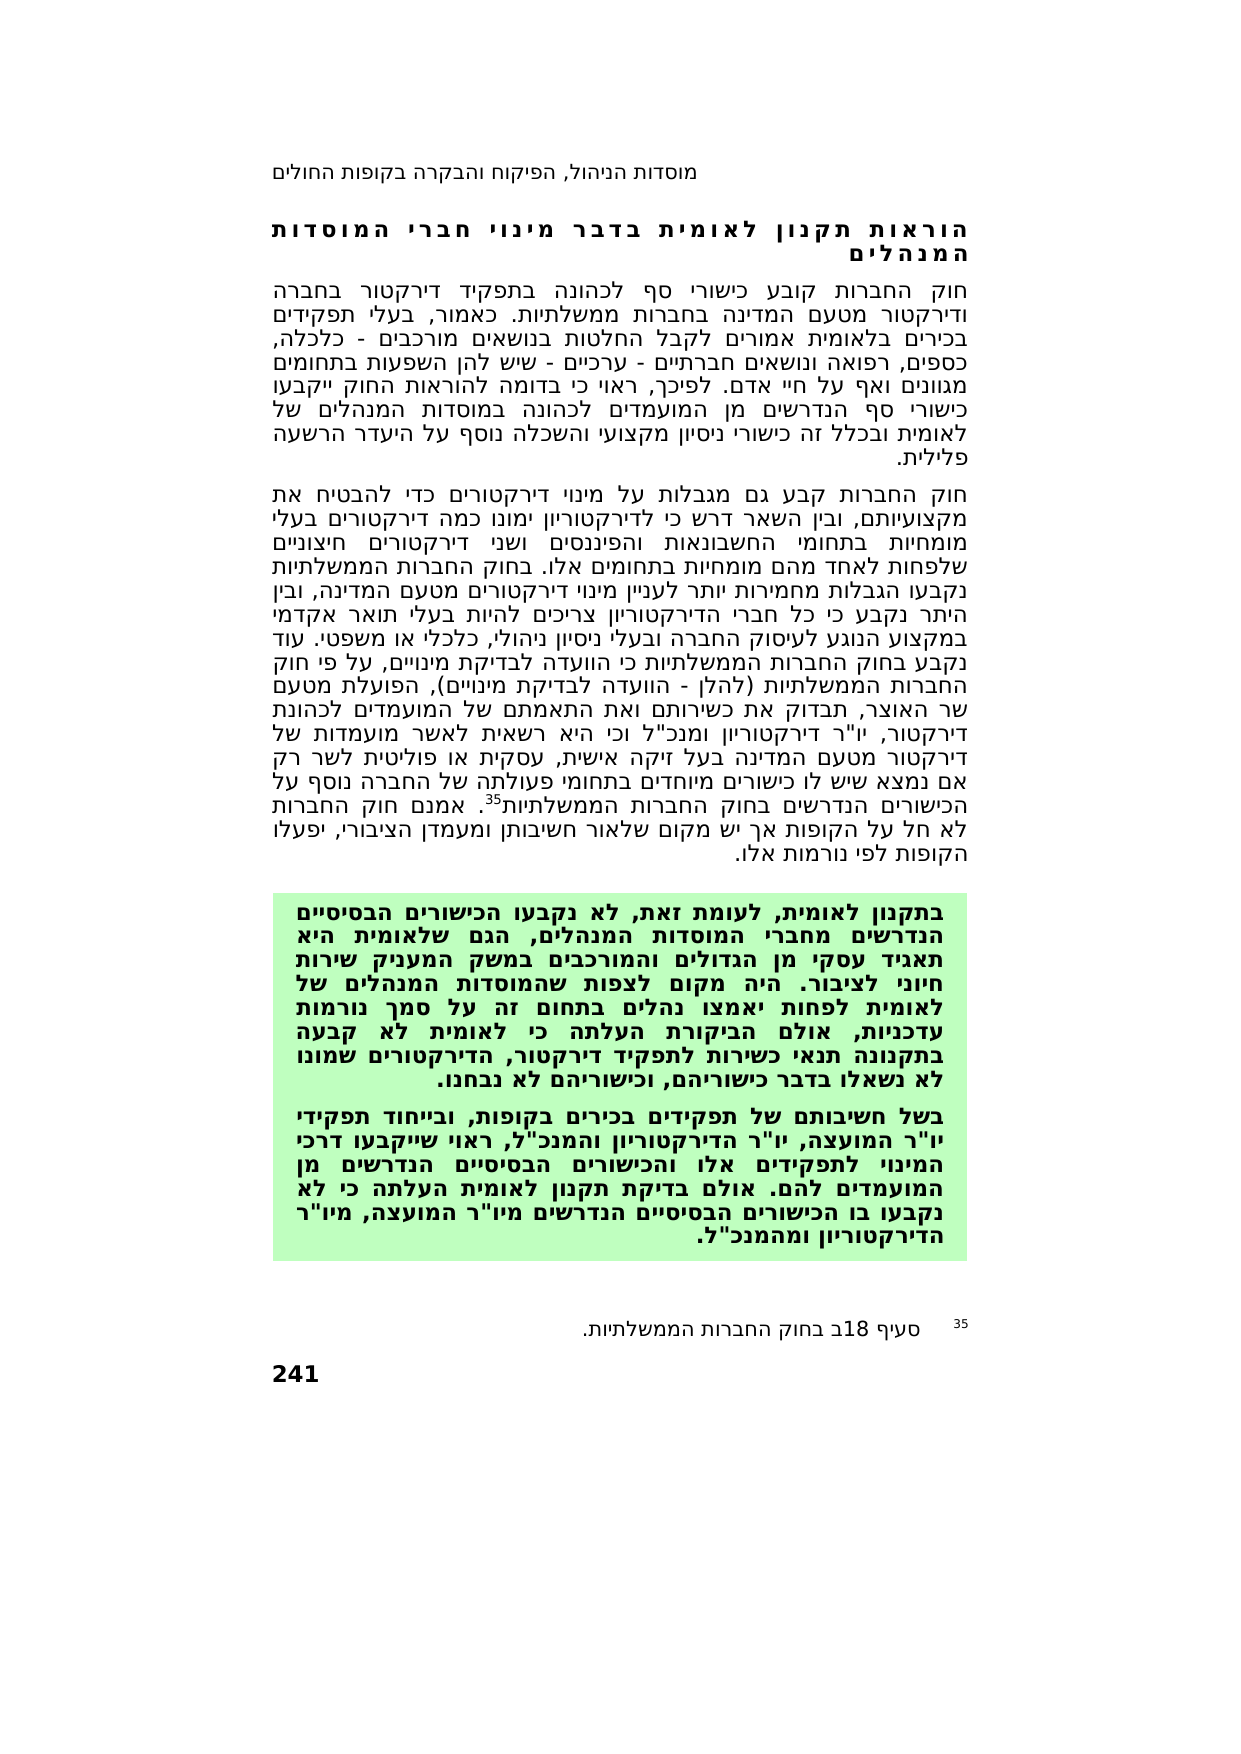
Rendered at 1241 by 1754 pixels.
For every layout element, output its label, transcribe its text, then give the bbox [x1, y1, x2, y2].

text חוק החברות קבע גם מגבלות על מינוי דירקטורים כדי להבטיח את מקצועיותם, ובין השאר דרש כי לדירקטוריון ימונו כמה דירקטורים בעלי מומחיות בתחומי החשבונאות והפיננסים ושני דירקטורים חיצוניים שלפחות לאחד מהם מומחיות בתחומים אלו. בחוק החברות הממשלתיות נקבעו הגבלות מחמירות יותר לעניין מינוי דירקטורים מטעם המדינה, ובין היתר נקבע כי כל חברי הדירקטוריון צריכים להיות בעלי תואר אקדמי במקצוע הנוגע לעיסוק החברה ובעלי ניסיון ניהולי, כלכלי או משפטי. עוד נקבע בחוק החברות הממשלתיות כי הוועדה לבדיקת מינויים, על פי חוק החברות הממשלתיות (להלן - הוועדה לבדיקת מינויים), הפועלת מטעם שר האוצר, תבדוק את כשירותם ואת התאמתם של המועמדים לכהונת דירקטור, יו"ר דירקטוריון ומנכ"ל וכי היא רשאית לאשר מועמדות של דירקטור מטעם המדינה בעל זיקה אישית, עסקית או פוליטית לשר רק אם נמצא שיש לו כישורים מיוחדים בתחומי פעולתה של החברה נוסף על הכישורים הנדרשים בחוק החברות הממשלתיות. אמנם חוק החברות לא חל על הקופות אך יש מקום שלאור חשיבותן ומעמדן הציבורי, יפעלו הקופות לפי נורמות אלו. [272, 483, 968, 866]
text בשל חשיבותם של תפקידים בכירים בקופות, ובייחוד תפקידי יו"ר המועצה, יו"ר הדירקטוריון והמנכ"ל, ראוי שייקבעו דרכי המינוי לתפקידים אלו והכישורים הבסיסיים הנדרשים מן המועמדים להם. אולם בדיקת תקנון לאומית העלתה כי לא נקבעו בו הכישורים הבסיסיים הנדרשים מיו"ר המועצה, מיו"ר הדירקטוריון ומהמנכ"ל. [273, 1096, 967, 1261]
subtitle הוראות תקנון לאומית בדבר מינוי חברי המוסדות המנהלים [272, 218, 968, 266]
text חוק החברות קובע כישורי סף לכהונה בתפקיד דירקטור בחברה ודירקטור מטעם המדינה בחברות ממשלתיות. כאמור, בעלי תפקידים בכירים בלאומית אמורים לקבל החלטות בנושאים מורכבים - כלכלה, כספים, רפואה ונושאים חברתיים - ערכיים - שיש להן השפעות בתחומים מגוונים ואף על חיי אדם. לפיכך, ראוי כי בדומה להוראות החוק ייקבעו כישורי סף הנדרשים מן המועמדים לכהונה במוסדות המנהלים של לאומית ובכלל זה כישורי ניסיון מקצועי והשכלה נוסף על היעדר הרשעה פלילית. [272, 279, 968, 471]
text בתקנון לאומית, לעומת זאת, לא נקבעו הכישורים הבסיסיים הנדרשים מחברי המוסדות המנהלים, הגם שלאומית היא תאגיד עסקי מן הגדולים והמורכבים במשק המעניק שירות חיוני לציבור. היה מקום לצפות שהמוסדות המנהלים של לאומית לפחות יאמצו נהלים בתחום זה על סמך נורמות עדכניות, אולם הביקורת העלתה כי לאומית לא קבעה בתקנונה תנאי כשירות לתפקיד דירקטור, הדירקטורים שמונו לא נשאלו בדבר כישוריהם, וכישוריהם לא נבחנו. [273, 893, 967, 1092]
